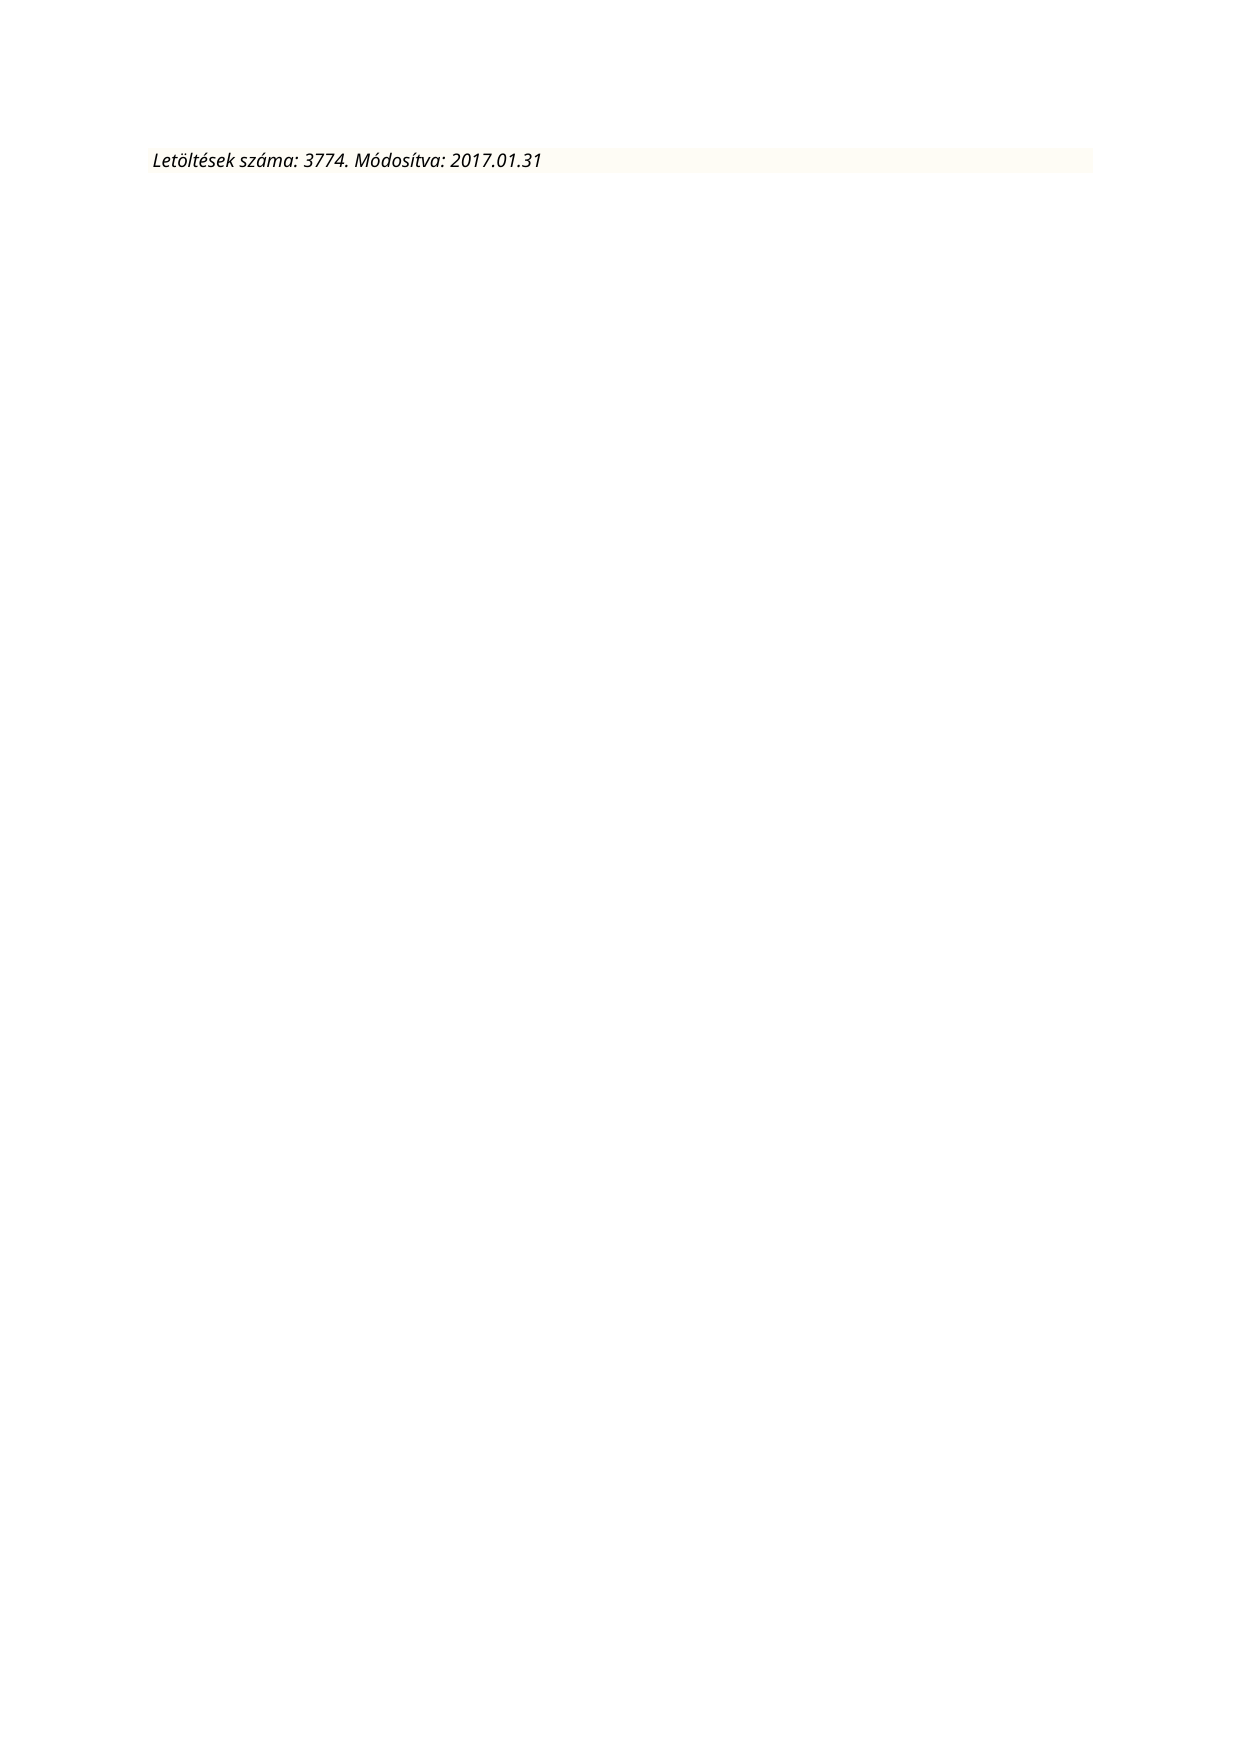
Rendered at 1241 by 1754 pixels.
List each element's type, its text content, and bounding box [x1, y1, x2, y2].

text Letöltések száma: 3774. Módosítva: 2017.01.31 [148, 148, 1093, 173]
